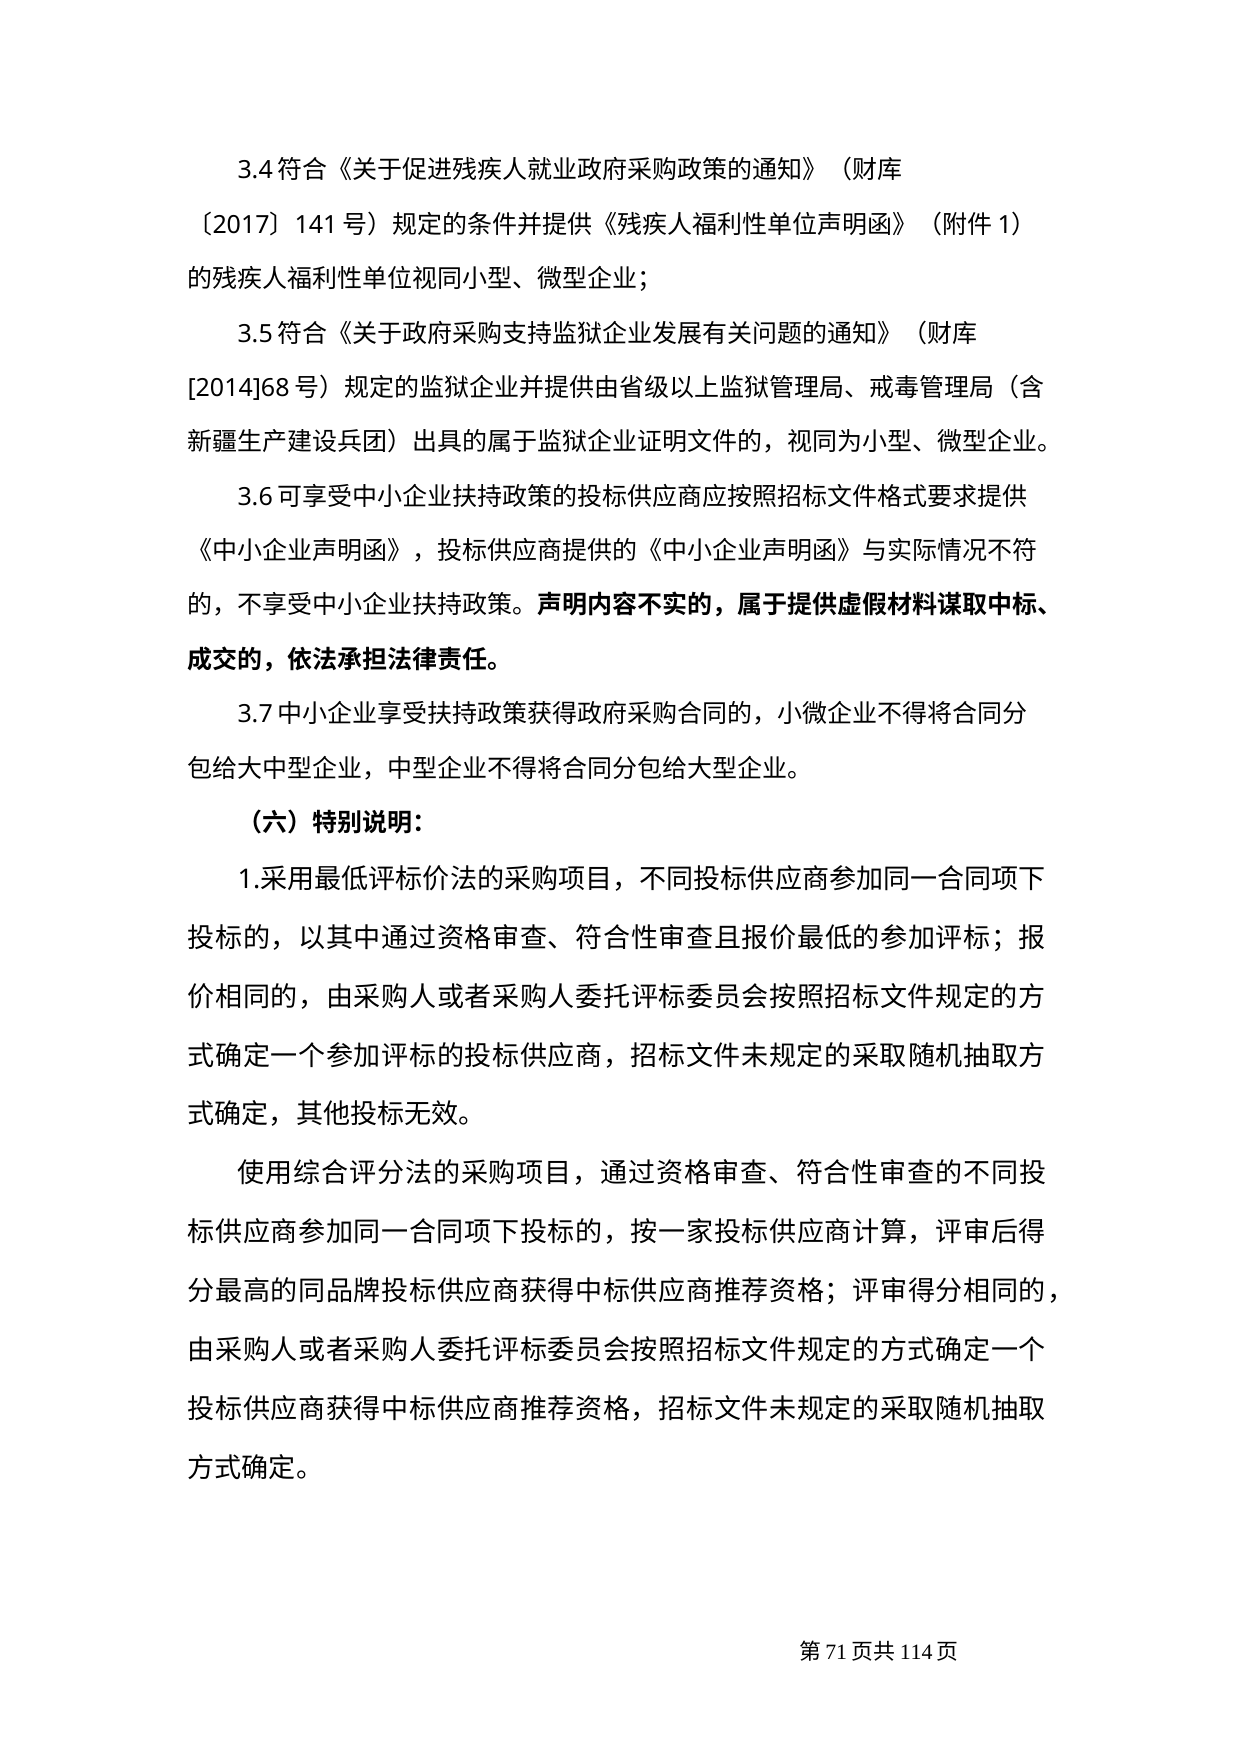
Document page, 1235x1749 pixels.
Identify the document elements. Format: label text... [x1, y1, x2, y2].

text 1.采用最低评标价法的采购项目，不同投标供应商参加同一合同项下投标的，以其中通过资格审查、符合性审查且报价最低的参加评标；报价相同的，由采购人或者采购人委托评标委员会按照招标文件规定的方式确定一个参加评标的投标供应商，招标文件未规定的采取随机抽取方式确定，其他投标无效。 [187, 857, 1047, 1132]
text 3.7中小企业享受扶持政策获得政府采购合同的，小微企业不得将合同分包给大中型企业，中型企业不得将合同分包给大型企业。 [187, 694, 1047, 784]
text 3.5符合《关于政府采购支持监狱企业发展有关问题的通知》（财库[2014]68号）规定的监狱企业并提供由省级以上监狱管理局、戒毒管理局（含新疆生产建设兵团）出具的属于监狱企业证明文件的，视同为小型、微型企业。 [187, 313, 1047, 458]
text 3.6可享受中小企业扶持政策的投标供应商应按照招标文件格式要求提供《中小企业声明函》，投标供应商提供的《中小企业声明函》与实际情况不符的，不享受中小企业扶持政策。声明内容不实的，属于提供虚假材料谋取中标、成交的，依法承担法律责任。 [187, 476, 1047, 676]
text 使用综合评分法的采购项目，通过资格审查、符合性审查的不同投标供应商参加同一合同项下投标的，按一家投标供应商计算，评审后得分最高的同品牌投标供应商获得中标供应商推荐资格；评审得分相同的，由采购人或者采购人委托评标委员会按照招标文件规定的方式确定一个投标供应商获得中标供应商推荐资格，招标文件未规定的采取随机抽取方式确定。 [187, 1151, 1047, 1485]
text 3.4符合《关于促进残疾人就业政府采购政策的通知》（财库〔2017〕141号）规定的条件并提供《残疾人福利性单位声明函》（附件1）的残疾人福利性单位视同小型、微型企业； [187, 150, 1047, 295]
text （六）特别说明： [187, 802, 1047, 839]
